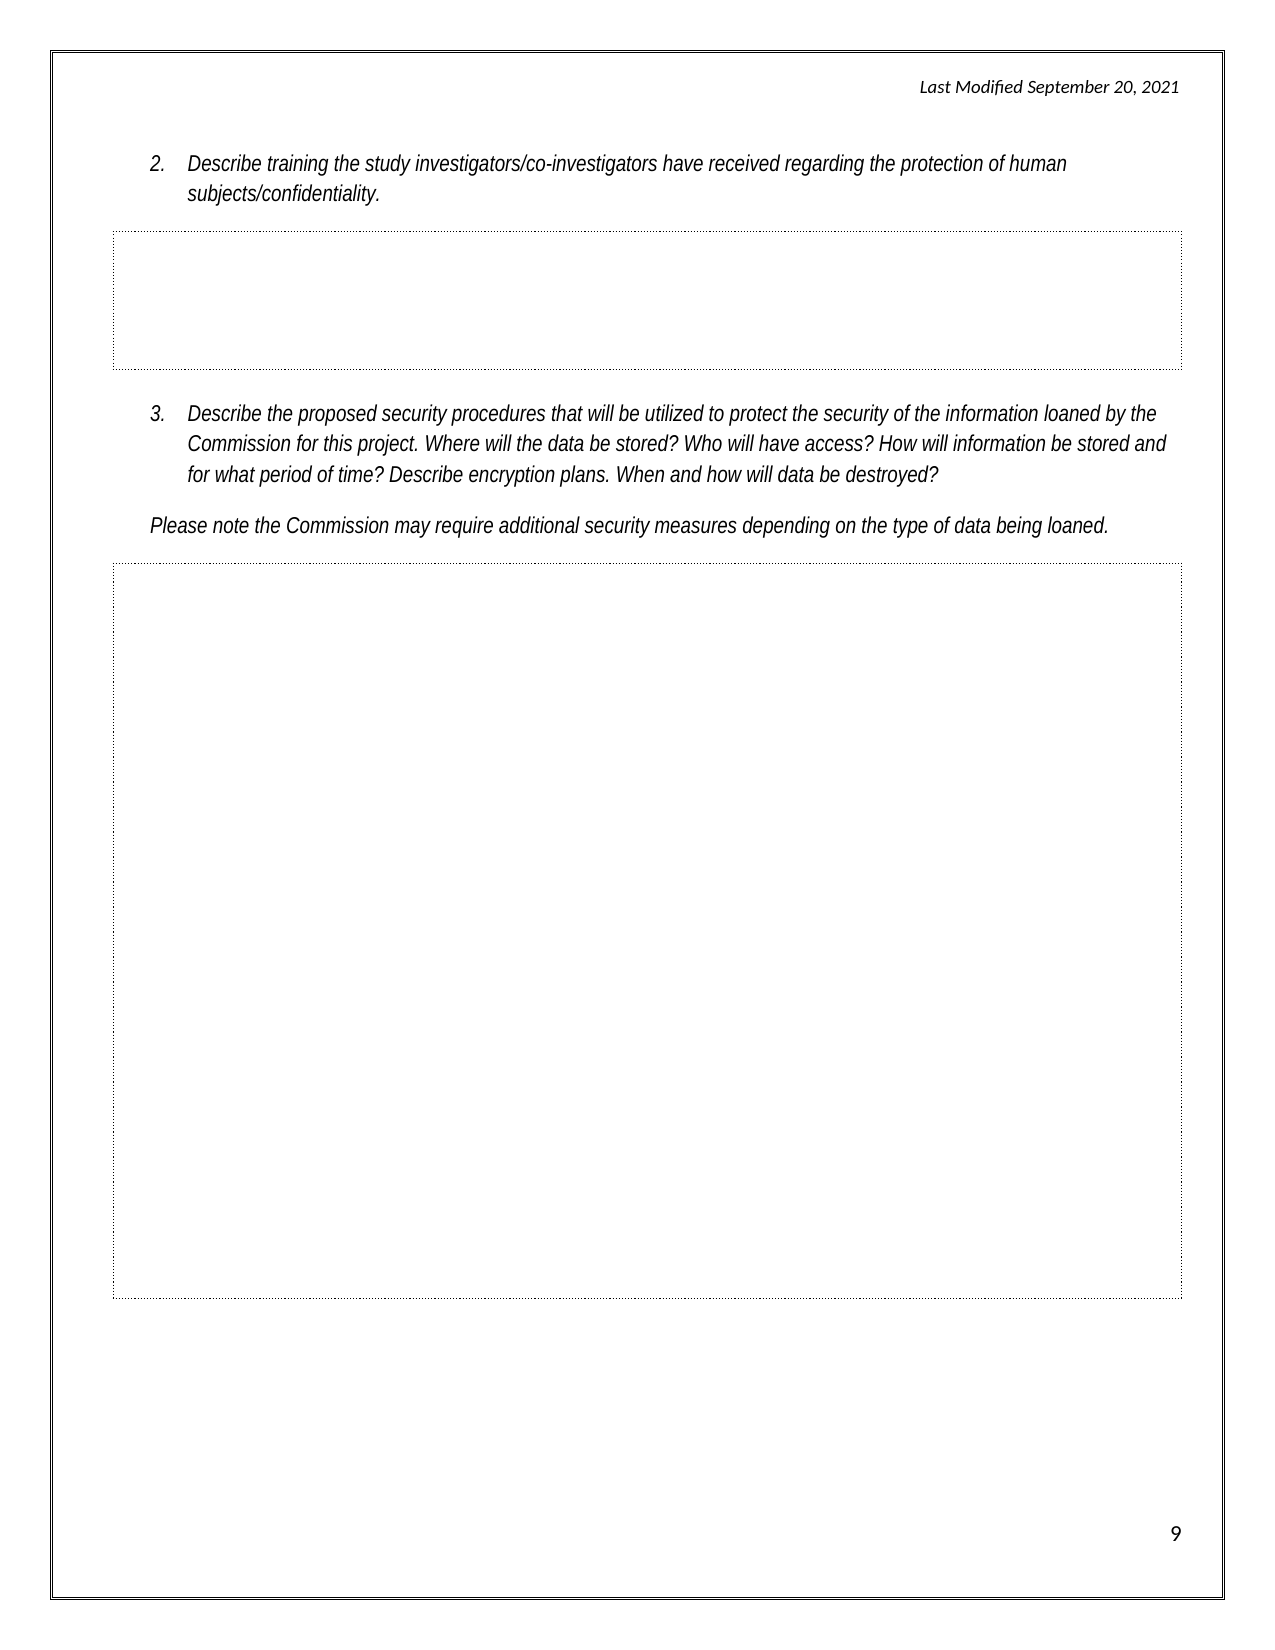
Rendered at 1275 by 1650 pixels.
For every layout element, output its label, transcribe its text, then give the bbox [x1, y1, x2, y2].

list Describe the proposed security procedures that will be utilized to protect the security of the information loaned by the Commission for this project. Where will the data be stored? Who will have access? How will information be stored and for what period of time? Describe encryption plans. When and how will data be destroyed? [150, 400, 1181, 487]
list Describe training the study investigators/co-investigators have received regarding the protection of human subjects/confidentiality. [150, 150, 1181, 207]
table_header [113, 563, 1182, 1298]
text Please note the Commission may require additional security measures depending on the type of data being loaned. [150, 512, 1181, 538]
table_header [113, 231, 1182, 369]
